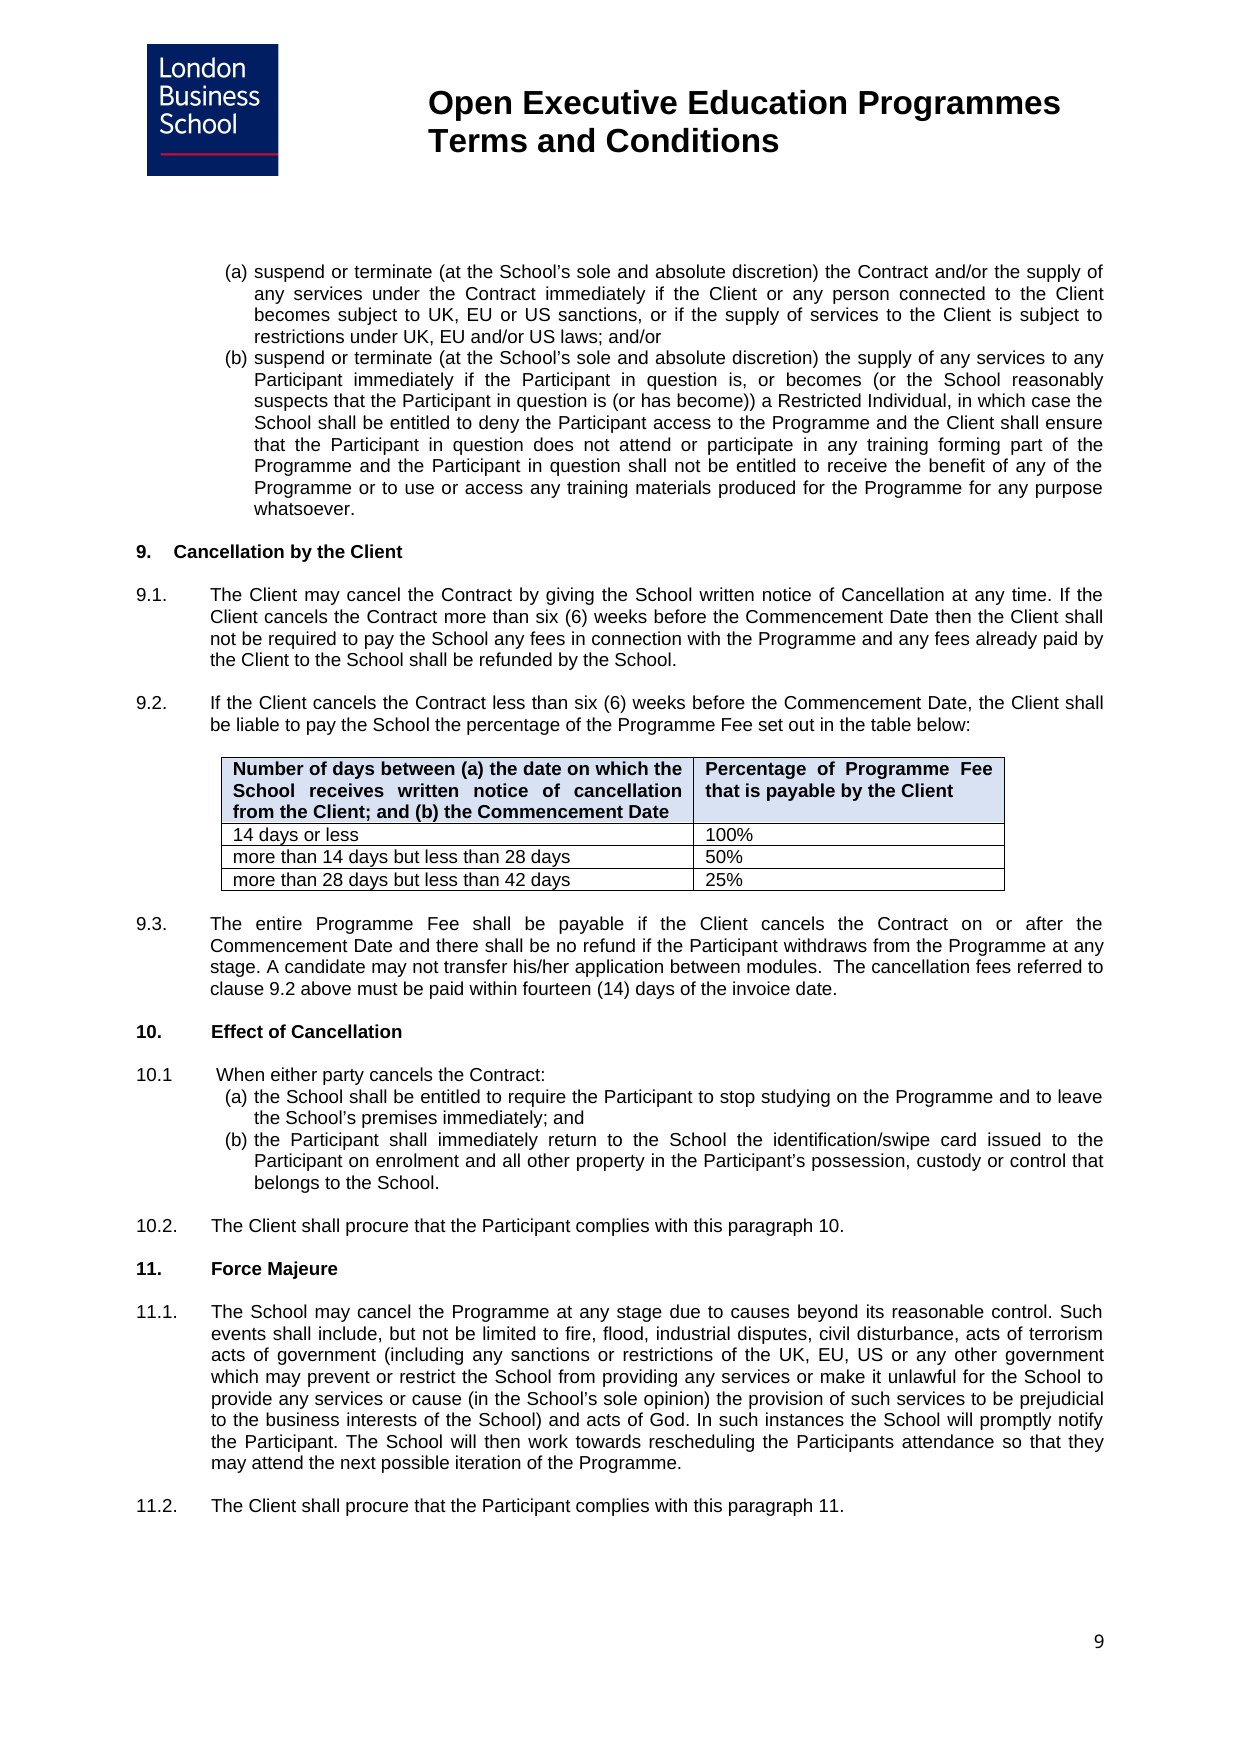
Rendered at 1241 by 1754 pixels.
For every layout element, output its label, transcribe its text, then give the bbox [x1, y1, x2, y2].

table_header Number of days between (a) the date on which the School receives written notice of cancellation from the Client; and (b) the Commencement Date [222, 758, 693, 822]
list suspend or terminate (at the School’s sole and absolute discretion) the supply of any services to any Participant immediately if the Participant in question is, or becomes (or the School reasonably suspects that the Participant in question is (or has become)) a Restricted Individual, in which case the School shall be entitled to deny the Participant access to the Programme and the Client shall ensure that the Participant in question does not attend or participate in any training forming part of the Programme and the Participant in question shall not be entitled to receive the benefit of any of the Programme or to use or access any training materials produced for the Programme for any purpose whatsoever. [224, 347, 1104, 519]
table_cell more than 14 days but less than 28 days [222, 846, 693, 868]
list the School shall be entitled to require the Participant to stop studying on the Programme and to leave the School’s premises immediately; and [224, 1085, 1104, 1128]
picture [147, 44, 279, 176]
text 11. Force Majeure [136, 1258, 1104, 1279]
list Cancellation by the Client [136, 541, 1104, 563]
table_cell 100% [694, 824, 1004, 845]
table_cell 50% [694, 846, 1004, 868]
list the Participant shall immediately return to the School the identification/swipe card issued to the Participant on enrolment and all other property in the Participant’s possession, custody or control that belongs to the School. [224, 1128, 1104, 1193]
table_cell more than 28 days but less than 42 days [222, 869, 693, 890]
list The entire Programme Fee shall be payable if the Client cancels the Contract on or after the Commencement Date and there shall be no refund if the Participant withdraws from the Programme at any stage. A candidate may not transfer his/her application between modules. The cancellation fees referred to clause 9.2 above must be paid within fourteen (14) days of the invoice date. [136, 913, 1104, 999]
text 10.1 When either party cancels the Contract: [136, 1064, 1104, 1085]
table_cell 14 days or less [222, 824, 693, 845]
table_cell 25% [694, 869, 1004, 890]
text 10. Effect of Cancellation [136, 1021, 1104, 1042]
table_header Percentage of Programme Fee that is payable by the Client [694, 758, 1004, 822]
list suspend or terminate (at the School’s sole and absolute discretion) the Contract and/or the supply of any services under the Contract immediately if the Client or any person connected to the Client becomes subject to UK, EU or US sanctions, or if the supply of services to the Client is subject to restrictions under UK, EU and/or US laws; and/or [224, 261, 1104, 347]
text 11.2. The Client shall procure that the Participant complies with this paragraph 11. [136, 1495, 1104, 1517]
text 11.1. The School may cancel the Programme at any stage due to causes beyond its reasonable control. Such events shall include, but not be limited to fire, flood, industrial disputes, civil disturbance, acts of terrorism acts of government (including any sanctions or restrictions of the UK, EU, US or any other government which may prevent or restrict the School from providing any services or make it unlawful for the School to provide any services or cause (in the School’s sole opinion) the provision of such services to be prejudicial to the business interests of the School) and acts of God. In such instances the School will promptly notify the Participant. The School will then work towards rescheduling the Participants attendance so that they may attend the next possible iteration of the Programme. [136, 1301, 1104, 1473]
list If the Client cancels the Contract less than six (6) weeks before the Commencement Date, the Client shall be liable to pay the School the percentage of the Programme Fee set out in the table below: [136, 692, 1104, 735]
text 10.2. The Client shall procure that the Participant complies with this paragraph 10. [136, 1215, 1104, 1236]
list The Client may cancel the Contract by giving the School written notice of Cancellation at any time. If the Client cancels the Contract more than six (6) weeks before the Commencement Date then the Client shall not be required to pay the School any fees in connection with the Programme and any fees already paid by the Client to the School shall be refunded by the School. [136, 584, 1104, 671]
